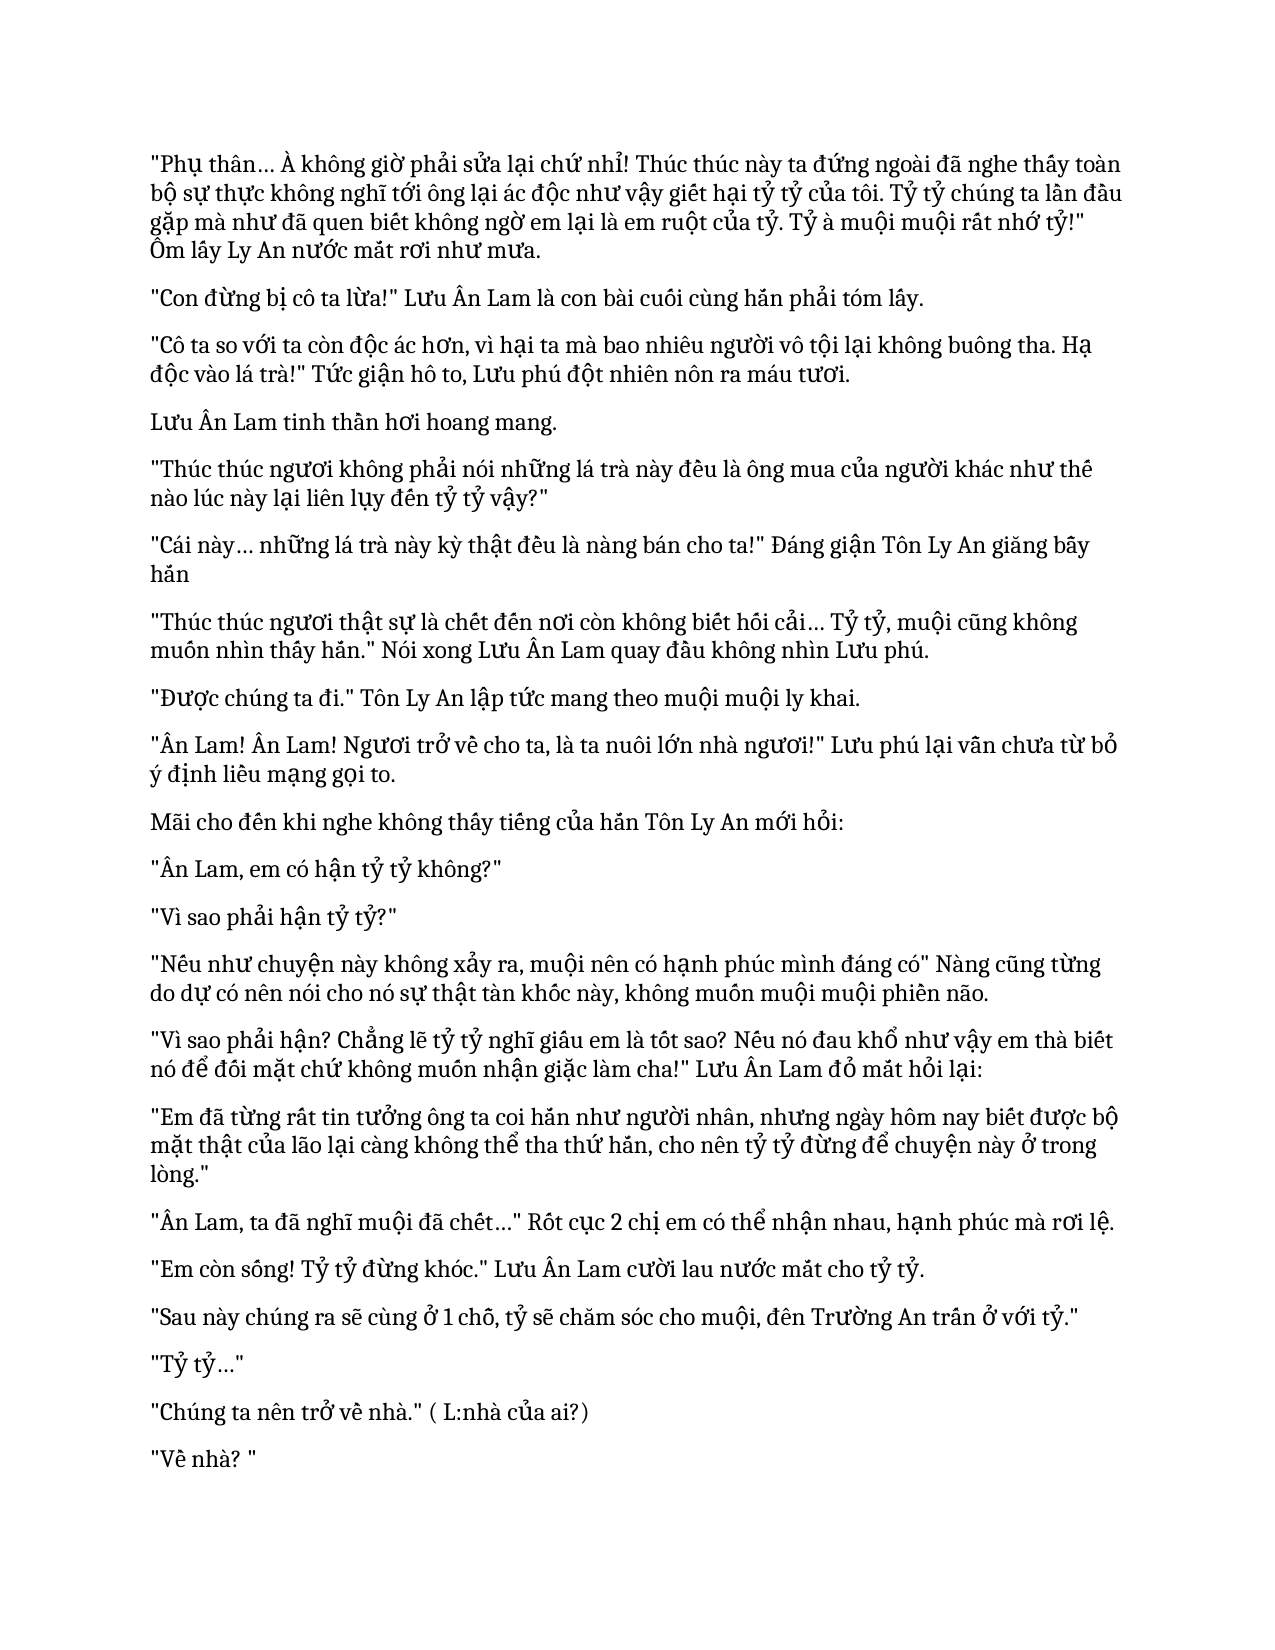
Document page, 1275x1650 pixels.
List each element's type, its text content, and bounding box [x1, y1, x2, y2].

text "Cô ta so với ta còn độc ác hơn, vì hại ta mà bao nhiêu người vô tội lại không buông tha. Hạ độc vào lá trà!" Tức giận hô to, Lưu phú đột nhiên nôn ra máu tươi. [150, 331, 1125, 389]
text "Thúc thúc ngươi không phải nói những lá trà này đều là ông mua của người khác như thế nào lúc này lại liên lụy đến tỷ tỷ vậy?" [150, 455, 1125, 512]
text "Sau này chúng ra sẽ cùng ở 1 chỗ, tỷ sẽ chăm sóc cho muội, đên Trường An trấn ở với tỷ." [150, 1302, 1125, 1331]
text "Ân Lam! Ân Lam! Ngươi trở về cho ta, là ta nuôi lớn nhà ngươi!" Lưu phú lại vẫn chưa từ bỏ ý định liều mạng gọi to. [150, 731, 1125, 789]
text "Em còn sống! Tỷ tỷ đừng khóc." Lưu Ân Lam cười lau nước mắt cho tỷ tỷ. [150, 1255, 1125, 1284]
text "Ân Lam, ta đã nghĩ muội đã chết…" Rốt cục 2 chị em có thể nhận nhau, hạnh phúc mà rơi lệ. [150, 1207, 1125, 1236]
text "Chúng ta nên trở về nhà." ( L:nhà của ai?) [150, 1397, 1125, 1426]
text "Ân Lam, em có hận tỷ tỷ không?" [150, 855, 1125, 884]
text "Em đã từng rất tin tưởng ông ta coi hắn như người nhân, nhưng ngày hôm nay biết được bộ mặt thật của lão lại càng không thể tha thứ hắn, cho nên tỷ tỷ đừng để chuyện này ở trong lòng." [150, 1102, 1125, 1189]
text "Vì sao phải hận tỷ tỷ?" [150, 902, 1125, 931]
text "Vì sao phải hận? Chẳng lẽ tỷ tỷ nghĩ giấu em là tốt sao? Nếu nó đau khổ như vậy em thà biết nó để đối mặt chứ không muốn nhận giặc làm cha!" Lưu Ân Lam đỏ mắt hỏi lại: [150, 1026, 1125, 1084]
text "Cái này… những lá trà này kỳ thật đều là nàng bán cho ta!" Đáng giận Tôn Ly An giăng bẫy hắn [150, 531, 1125, 589]
text Mãi cho đến khi nghe không thấy tiếng của hắn Tôn Ly An mới hỏi: [150, 807, 1125, 836]
text "Tỷ tỷ…" [150, 1350, 1125, 1379]
text "Về nhà? " [150, 1445, 1125, 1474]
text "Con đừng bị cô ta lừa!" Lưu Ân Lam là con bài cuối cùng hắn phải tóm lấy. [150, 284, 1125, 312]
text "Thúc thúc ngươi thật sự là chết đến nơi còn không biết hối cải… Tỷ tỷ, muội cũng không muốn nhìn thấy hắn." Nói xong Lưu Ân Lam quay đầu không nhìn Lưu phú. [150, 607, 1125, 665]
text "Phụ thân… À không giờ phải sửa lại chứ nhỉ! Thúc thúc này ta đứng ngoài đã nghe thấy toàn bộ sự thực không nghĩ tới ông lại ác độc như vậy giết hại tỷ tỷ của tôi. Tỷ tỷ chúng ta lần đầu gặp mà như đã quen biết không ngờ em lại là em ruột của tỷ. Tỷ à muội muội rất nhớ tỷ!" Ôm lấy Ly An nước mắt rơi như mưa. [150, 150, 1125, 265]
text "Nếu như chuyện này không xảy ra, muội nên có hạnh phúc mình đáng có" Nàng cũng từng do dự có nên nói cho nó sự thật tàn khốc này, không muốn muội muội phiền não. [150, 950, 1125, 1007]
text Lưu Ân Lam tinh thần hơi hoang mang. [150, 407, 1125, 436]
text "Được chúng ta đi." Tôn Ly An lập tức mang theo muội muội ly khai. [150, 684, 1125, 712]
